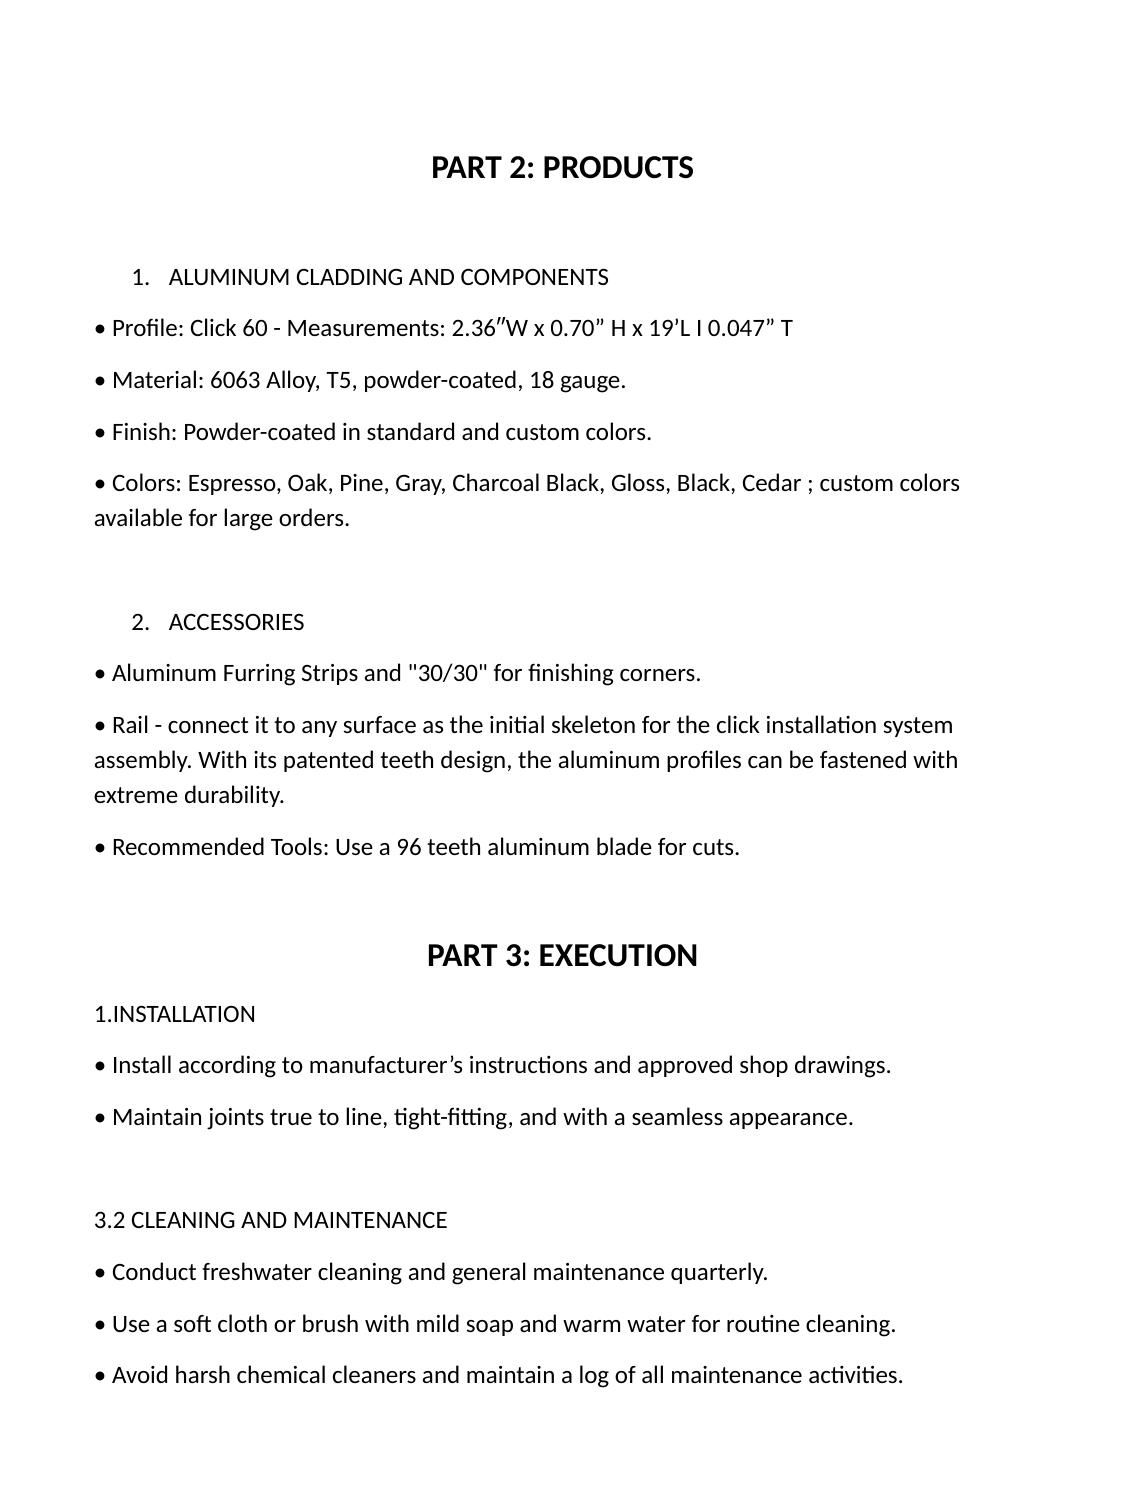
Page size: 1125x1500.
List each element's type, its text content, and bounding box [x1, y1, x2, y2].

text • Rail - connect it to any surface as the initial skeleton for the click installation system assembly. With its patented teeth design, the aluminum profiles can be fastened with extreme durability. [94, 709, 1031, 810]
text • Maintain joints true to line, tight-fitting, and with a seamless appearance. [94, 1101, 1031, 1132]
text • Install according to manufacturer’s instructions and approved shop drawings. [94, 1049, 1031, 1080]
text • Material: 6063 Alloy, T5, powder-coated, 18 gauge. [94, 364, 1031, 395]
text • Use a soft cloth or brush with mild soap and warm water for routine cleaning. [94, 1308, 1031, 1338]
text 1.INSTALLATION [94, 998, 1031, 1028]
text • Conduct freshwater cleaning and general maintenance quarterly. [94, 1256, 1031, 1287]
list ALUMINUM CLADDING AND COMPONENTS [131, 261, 1031, 291]
text • Finish: Powder-coated in standard and custom colors. [94, 416, 1031, 446]
text PART 3: EXECUTION [94, 934, 1031, 975]
text PART 2: PRODUCTS [94, 146, 1031, 187]
text • Avoid harsh chemical cleaners and maintain a log of all maintenance activities. [94, 1359, 1031, 1390]
text • Profile: Click 60 - Measurements: 2.36″W x 0.70” H x 19’L I 0.047” T [94, 313, 1031, 343]
text • Colors: Espresso, Oak, Pine, Gray, Charcoal Black, Gloss, Black, Cedar ; custom colors available for large orders. [94, 468, 1031, 533]
text 3.2 CLEANING AND MAINTENANCE [94, 1204, 1031, 1235]
list ACCESSORIES [131, 606, 1031, 636]
text • Recommended Tools: Use a 96 teeth aluminum blade for cuts. [94, 831, 1031, 861]
text • Aluminum Furring Strips and "30/30" for finishing corners. [94, 658, 1031, 688]
